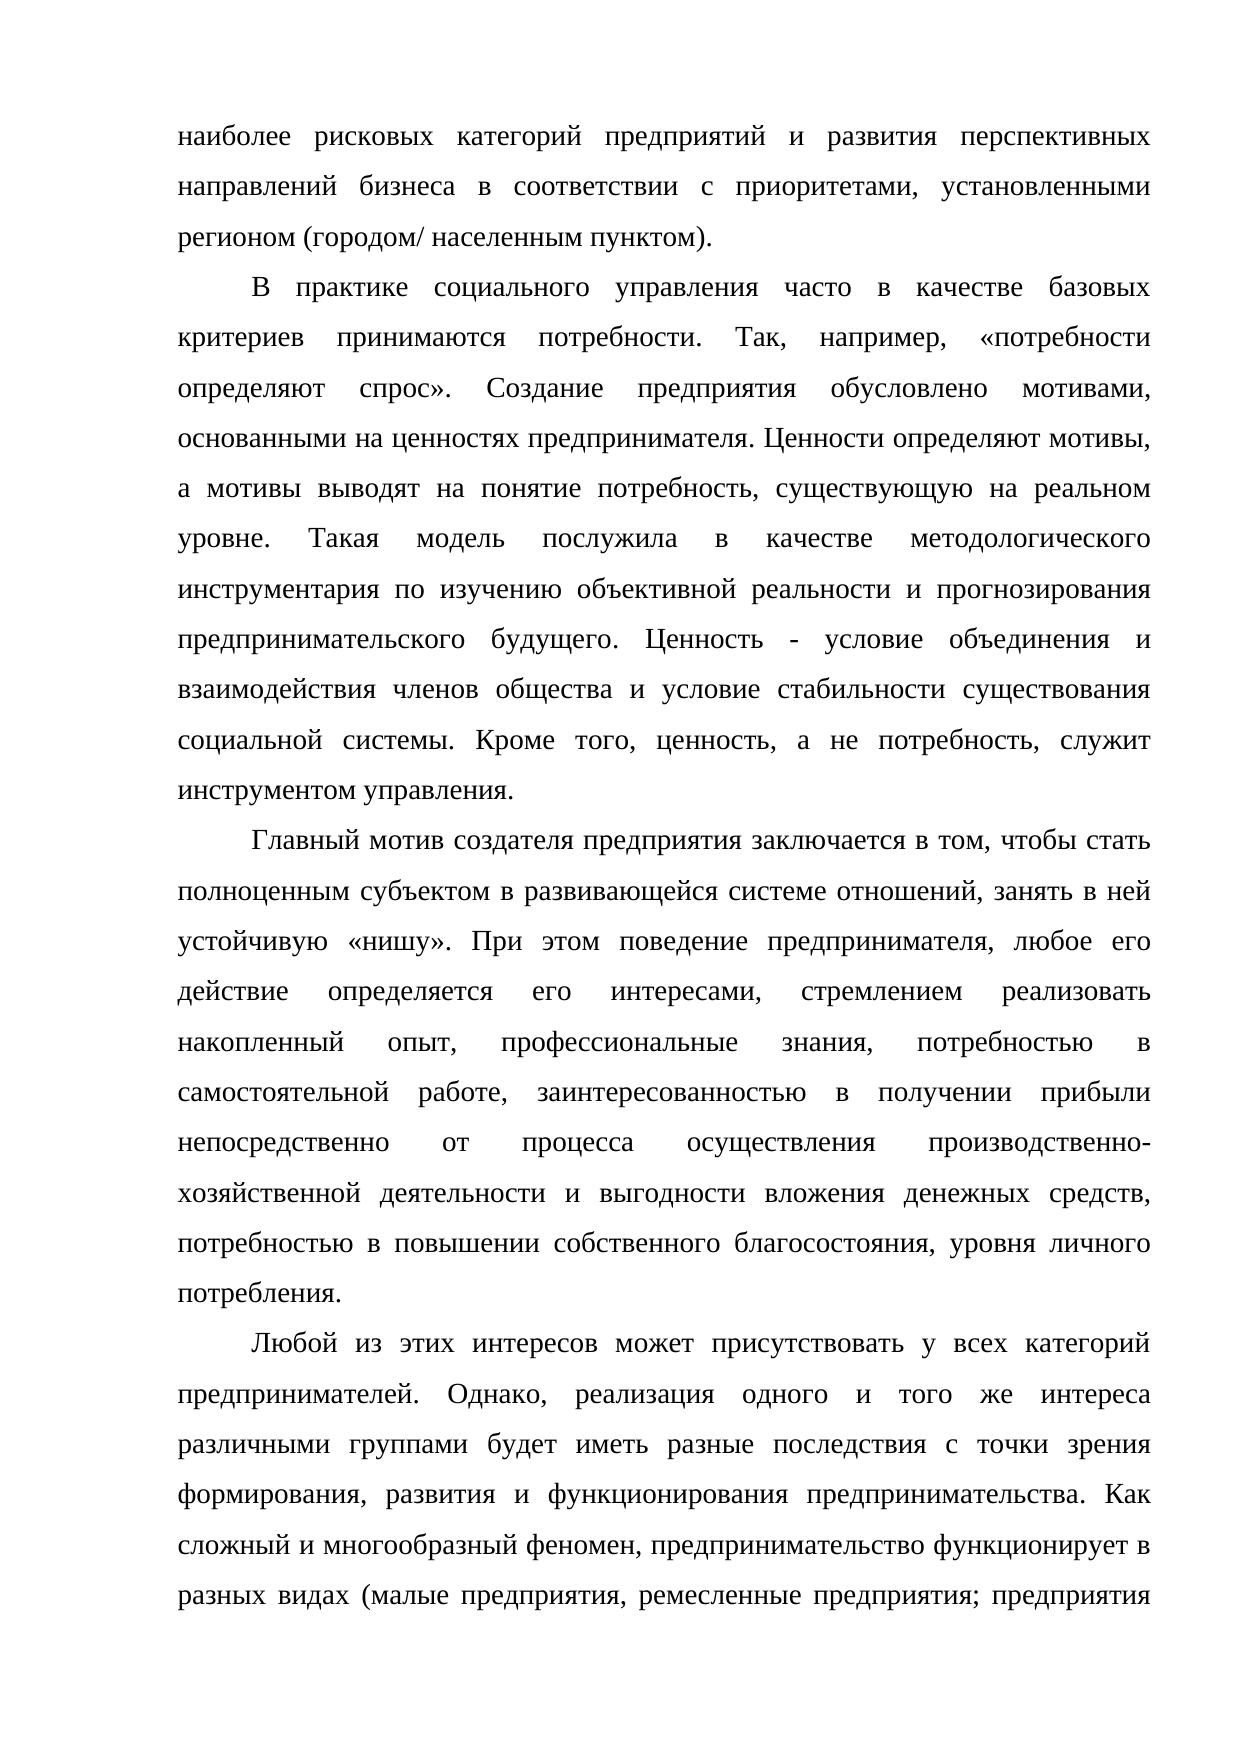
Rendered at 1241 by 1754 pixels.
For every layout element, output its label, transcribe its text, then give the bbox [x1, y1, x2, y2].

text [177, 118, 1152, 252]
text Главный мотив создателя предприятия заключается в том, чтобы стать полноценным субъектом в развивающейся системе отношений, занять в ней устойчивую «нишу». При этом поведение предпринимателя, любое его действие определяется его интересами, стремлением реализовать накопленный опыт, профессиональные знания, потребностью в самостоятельной работе, заинтересованностью в получении прибыли непосредственно от процесса осуществления производственно-хозяйственной деятельности и выгодности вложения денежных средств, потребностью в повышении собственного благосостояния, уровня личного потребления. [177, 822, 1152, 1309]
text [177, 1326, 1152, 1611]
text В практике социального управления часто в качестве базовых критериев принимаются потребности. Так, например, «потребности определяют спрос». Создание предприятия обусловлено мотивами, основанными на ценностях предпринимателя. Ценности определяют мотивы, а мотивы выводят на понятие потребность, существующую на реальном уровне. Такая модель послужила в качестве методологического инструментария по изучению объективной реальности и прогнозирования предпринимательского будущего. Ценность - условие объединения и взаимодействия членов общества и условие стабильности существования социальной системы. Кроме того, ценность, а не потребность, служит инструментом управления. [177, 269, 1152, 806]
